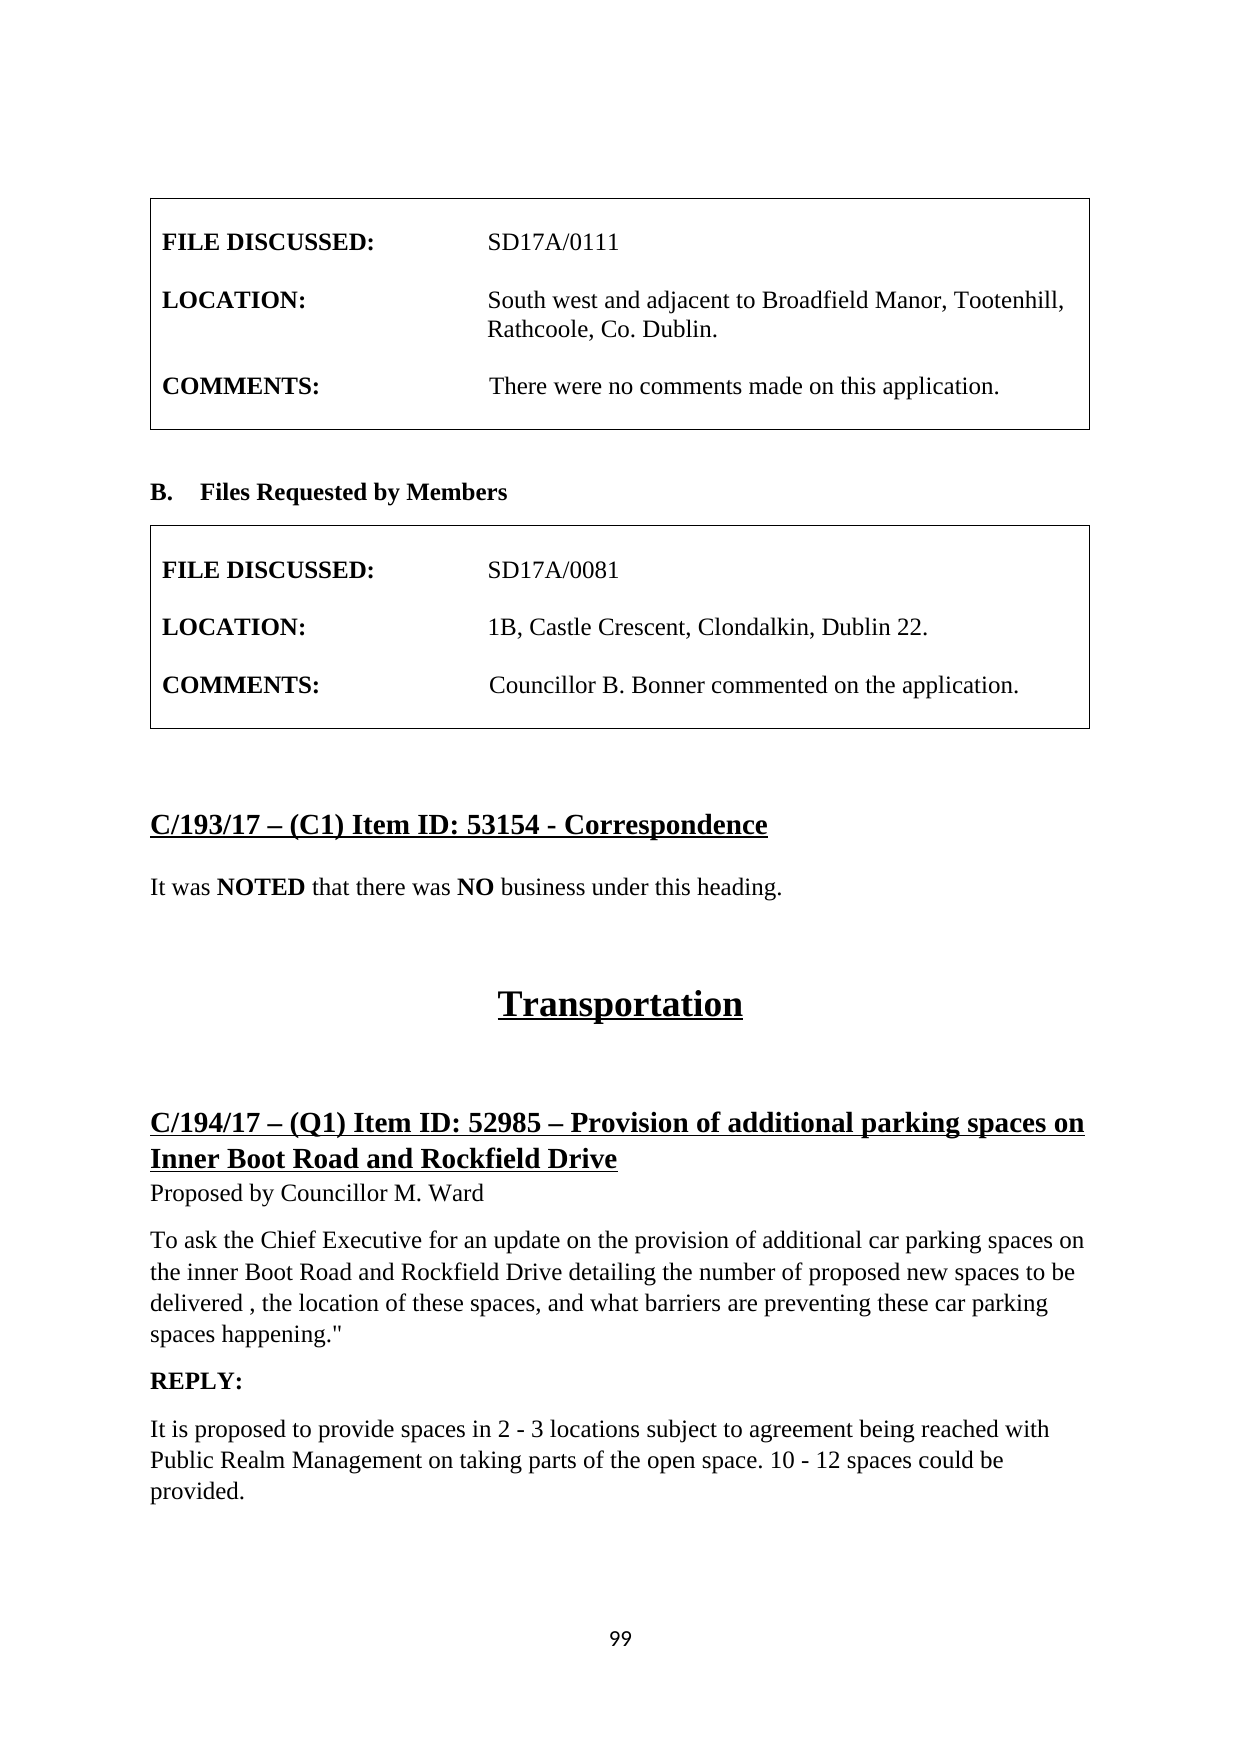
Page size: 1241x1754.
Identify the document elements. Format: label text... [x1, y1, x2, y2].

text To ask the Chief Executive for an update on the provision of additional car parking spaces on the inner Boot Road and Rockfield Drive detailing the number of proposed new spaces to be delivered , the location of these spaces, and what barriers are preventing these car parking spaces happening." [150, 1226, 1090, 1347]
text It is proposed to provide spaces in 2 - 3 locations subject to agreement being reached with Public Realm Management on taking parts of the open space. 10 - 12 spaces could be provided. [150, 1414, 1090, 1505]
list Files Requested by Members [150, 477, 1090, 506]
subtitle C/193/17 – (C1) Item ID: 53154 - Correspondence [150, 807, 1090, 840]
text REPLY: [150, 1366, 1090, 1395]
table_header FILE DISCUSSED: SD17A/0081 LOCATION: 1B, Castle Crescent, Clondalkin, Dublin 22. COMMENTS: Councillor B. Bonner commented on the application. [151, 526, 1089, 727]
table_header FILE DISCUSSED: SD17A/0111 LOCATION: South west and adjacent to Broadfield Manor, Tootenhill, Rathcoole, Co. Dublin. COMMENTS: There were no comments made on this application. [151, 199, 1089, 429]
subtitle Transportation [150, 981, 1090, 1024]
text It was NOTED that there was NO business under this heading. [150, 872, 1090, 901]
subtitle C/194/17 – (Q1) Item ID: 52985 – Provision of additional parking spaces on Inner Boot Road and Rockfield Drive [150, 1106, 1090, 1175]
text Proposed by Councillor M. Ward [150, 1178, 1090, 1207]
